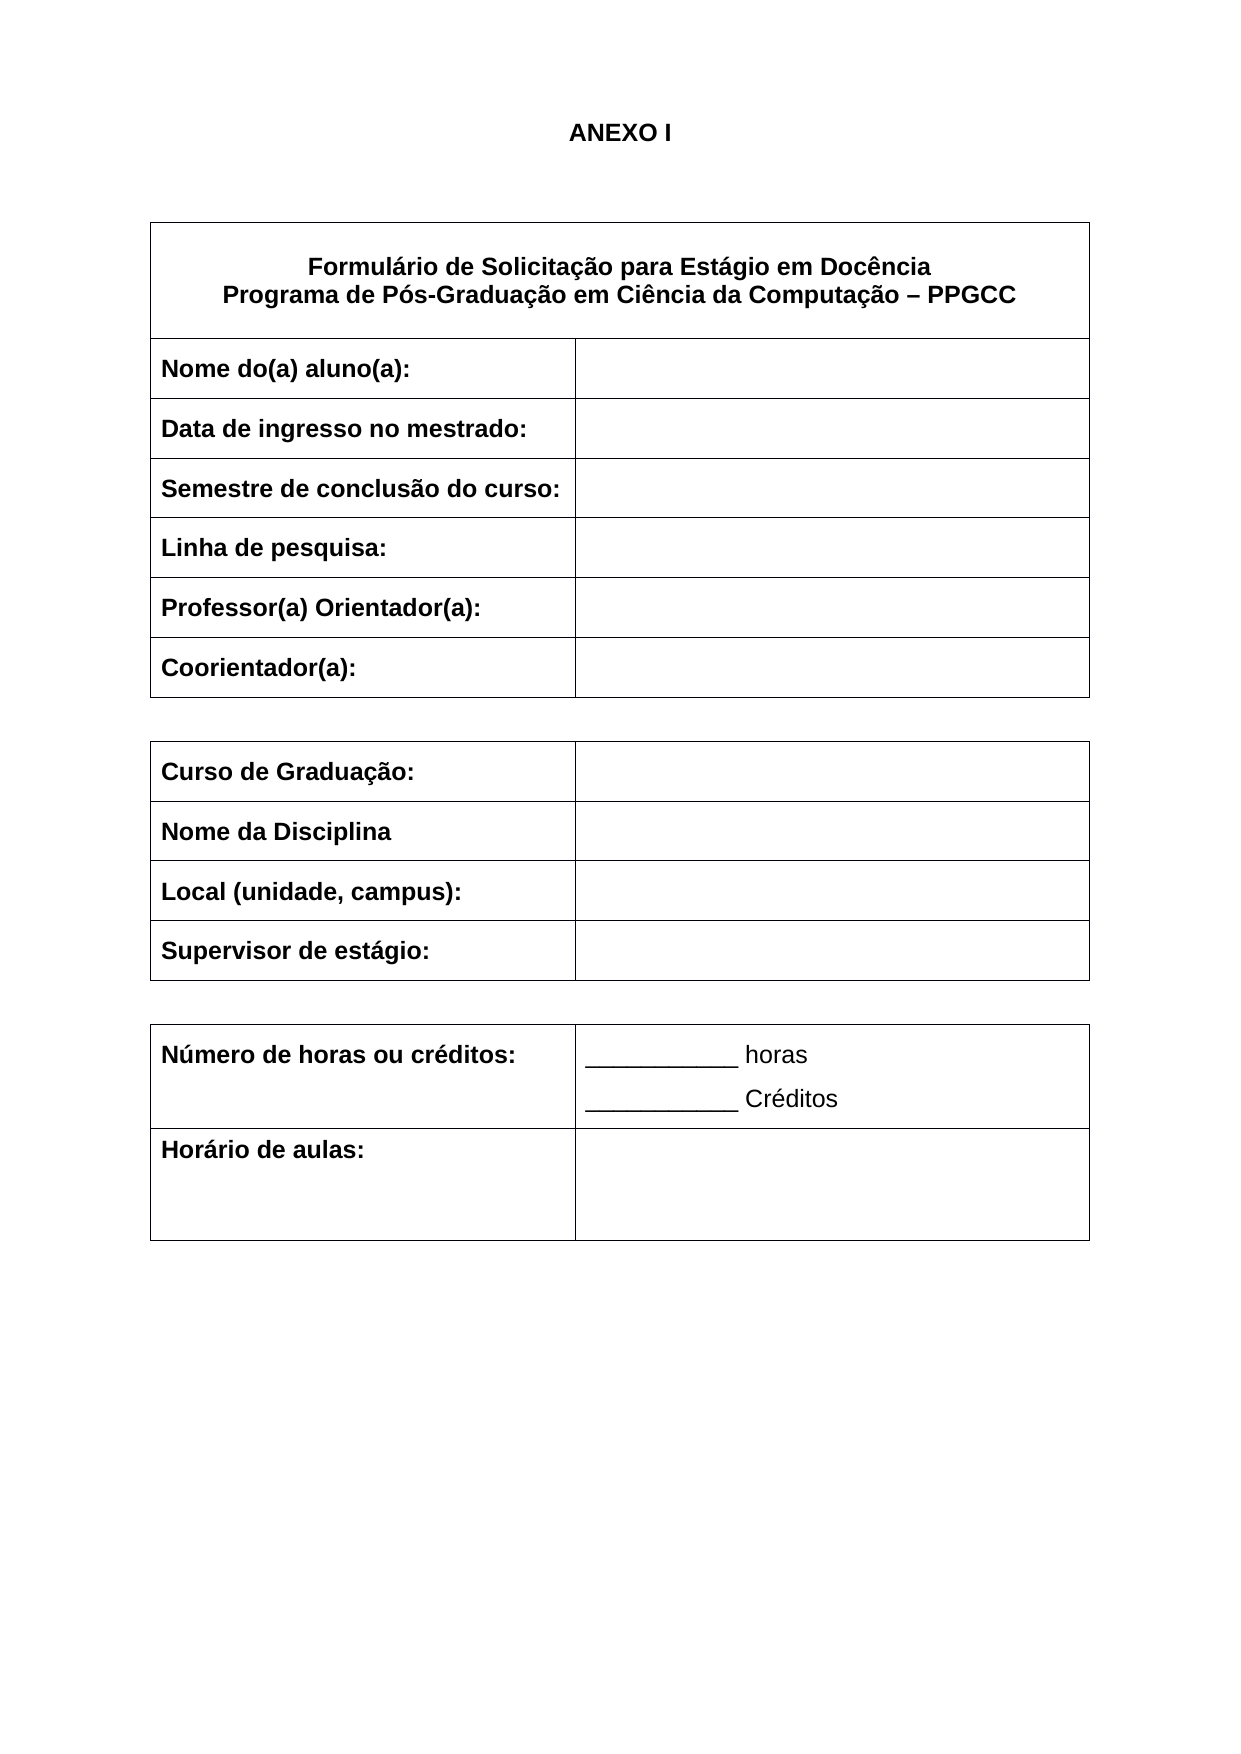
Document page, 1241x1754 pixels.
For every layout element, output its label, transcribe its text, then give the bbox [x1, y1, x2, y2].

table_cell Nome da Disciplina [151, 802, 575, 860]
table_cell Data de ingresso no mestrado: [151, 399, 575, 457]
table_header [576, 742, 1089, 801]
table_cell [576, 518, 1089, 577]
table_cell [576, 1129, 1089, 1240]
table_cell Coorientador(a): [151, 638, 575, 697]
table_header Formulário de Solicitação para Estágio em Docência Programa de Pós-Graduação em Ciência da Computação – PPGCC [151, 223, 1089, 338]
table_cell [576, 339, 1089, 398]
table_cell Local (unidade, campus): [151, 861, 575, 920]
table_header Curso de Graduação: [151, 742, 575, 801]
table_cell [576, 802, 1089, 860]
table_cell [576, 578, 1089, 637]
table_cell Professor(a) Orientador(a): [151, 578, 575, 637]
table_cell [576, 861, 1089, 920]
table_cell [576, 459, 1089, 517]
table_cell Linha de pesquisa: [151, 518, 575, 577]
table_cell [576, 399, 1089, 457]
table_cell Supervisor de estágio: [151, 921, 575, 980]
table_header ___________ horas ___________ Créditos [576, 1025, 1089, 1128]
table_cell Horário de aulas: [151, 1129, 575, 1240]
table_cell Nome do(a) aluno(a): [151, 339, 575, 398]
table_header Número de horas ou créditos: [151, 1025, 575, 1128]
text ANEXO I [118, 118, 1122, 147]
table_cell Semestre de conclusão do curso: [151, 459, 575, 517]
table_cell [576, 638, 1089, 697]
table_cell [576, 921, 1089, 980]
